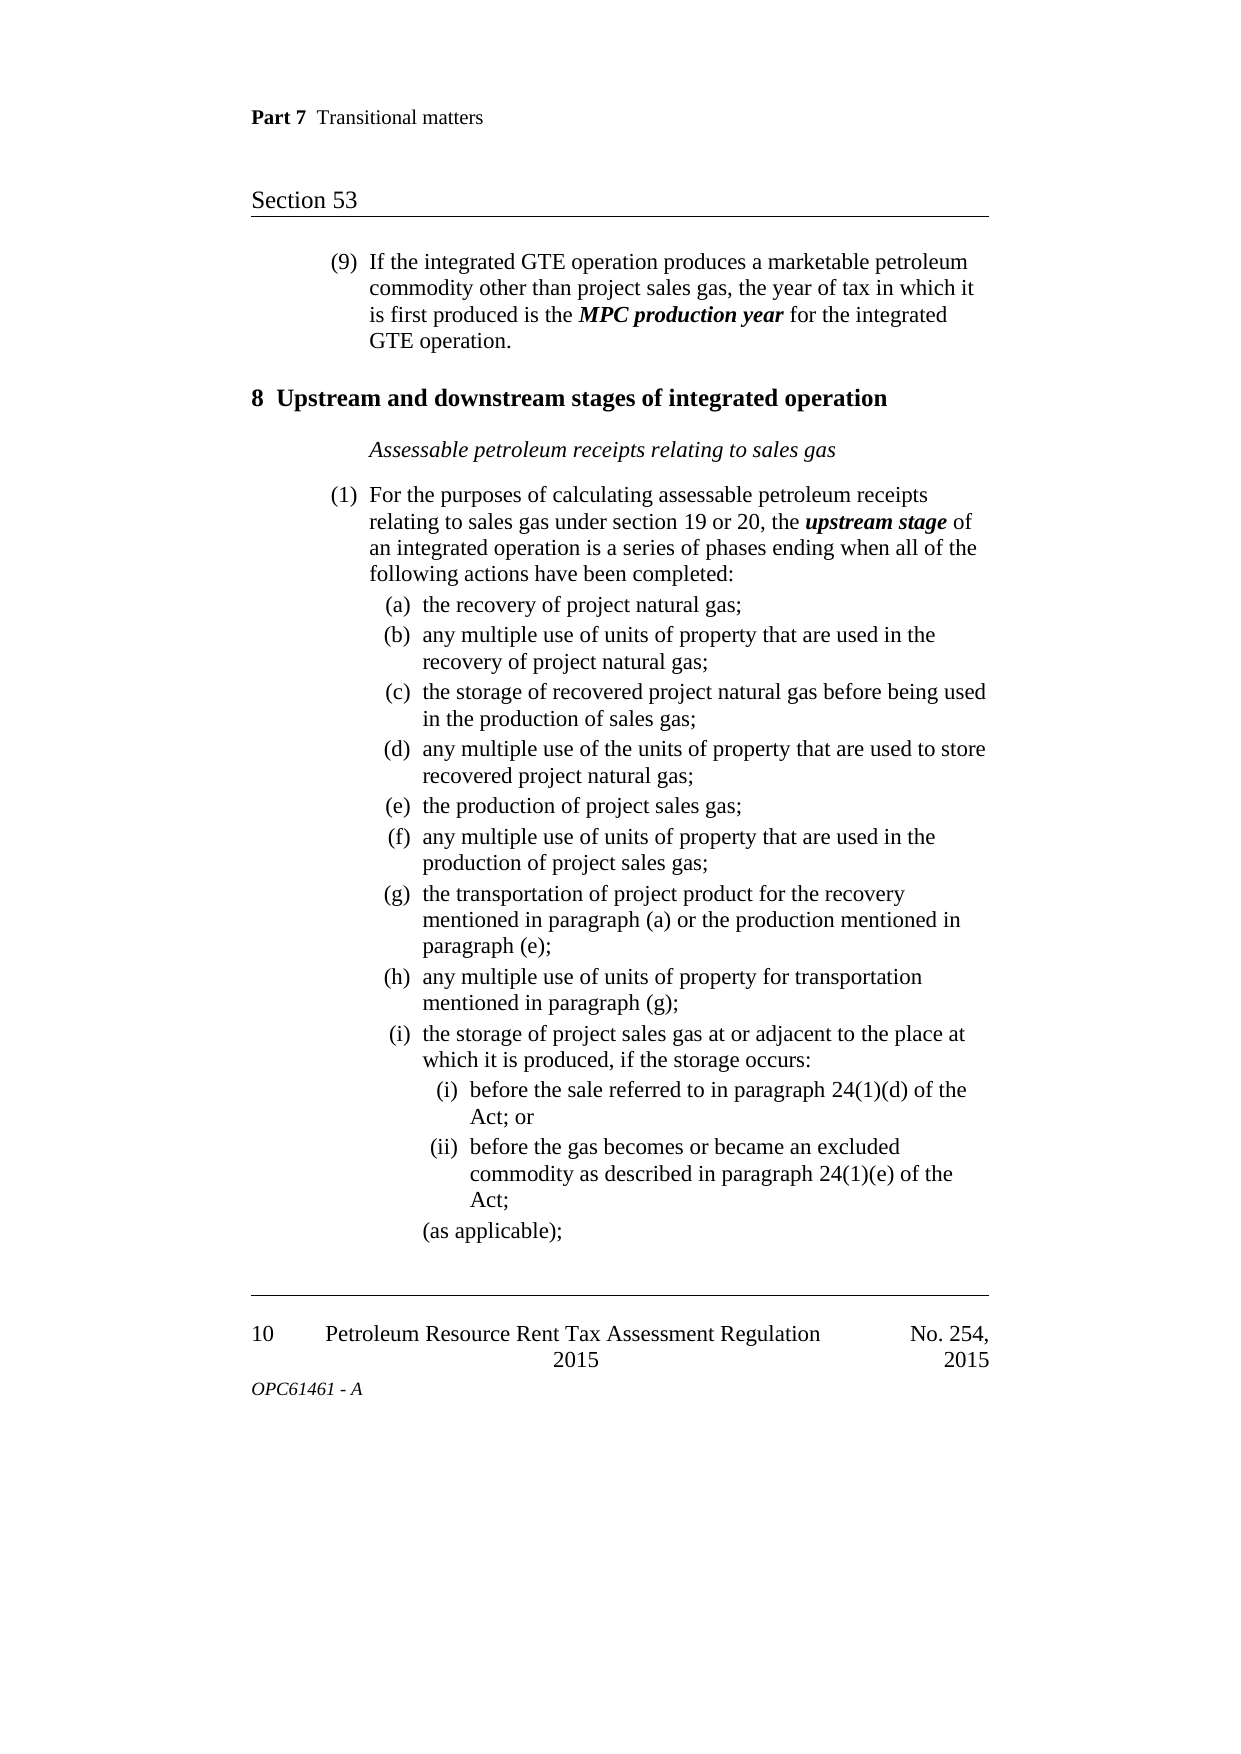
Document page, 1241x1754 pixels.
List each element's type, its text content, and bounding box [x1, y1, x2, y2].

text (f) any multiple use of units of property that are used in the production of project sales gas; [251, 823, 989, 875]
text (i) the storage of project sales gas at or adjacent to the place at which it is produced, if the storage occurs: [251, 1020, 989, 1072]
text (e) the production of project sales gas; [251, 792, 989, 818]
text (as applicable); [251, 1217, 989, 1243]
text Assessable petroleum receipts relating to sales gas [369, 436, 989, 463]
text (h) any multiple use of units of property for transportation mentioned in paragraph (g); [251, 963, 989, 1016]
text (d) any multiple use of the units of property that are used to store recovered project natural gas; [251, 735, 989, 788]
text (ii) before the gas becomes or became an excluded commodity as described in paragraph 24(1)(e) of the Act; [251, 1133, 989, 1212]
text (a) the recovery of project natural gas; [251, 591, 989, 617]
text (b) any multiple use of units of property that are used in the recovery of project natural gas; [251, 622, 989, 674]
text 8 Upstream and downstream stages of integrated operation [251, 383, 989, 411]
text (1) For the purposes of calculating assessable petroleum receipts relating to sales gas under section 19 or 20, the upstream stage of an integrated operation is a series of phases ending when all of the following actions have been completed: [251, 481, 989, 587]
text (g) the transportation of project product for the recovery mentioned in paragraph (a) or the production mentioned in paragraph (e); [251, 879, 989, 959]
text (9) If the integrated GTE operation produces a marketable petroleum commodity other than project sales gas, the year of tax in which it is first produced is the MPC production year for the integrated GTE operation. [251, 248, 989, 353]
text (c) the storage of recovered project natural gas before being used in the production of sales gas; [251, 678, 989, 731]
text (i) before the sale referred to in paragraph 24(1)(d) of the Act; or [251, 1077, 989, 1129]
